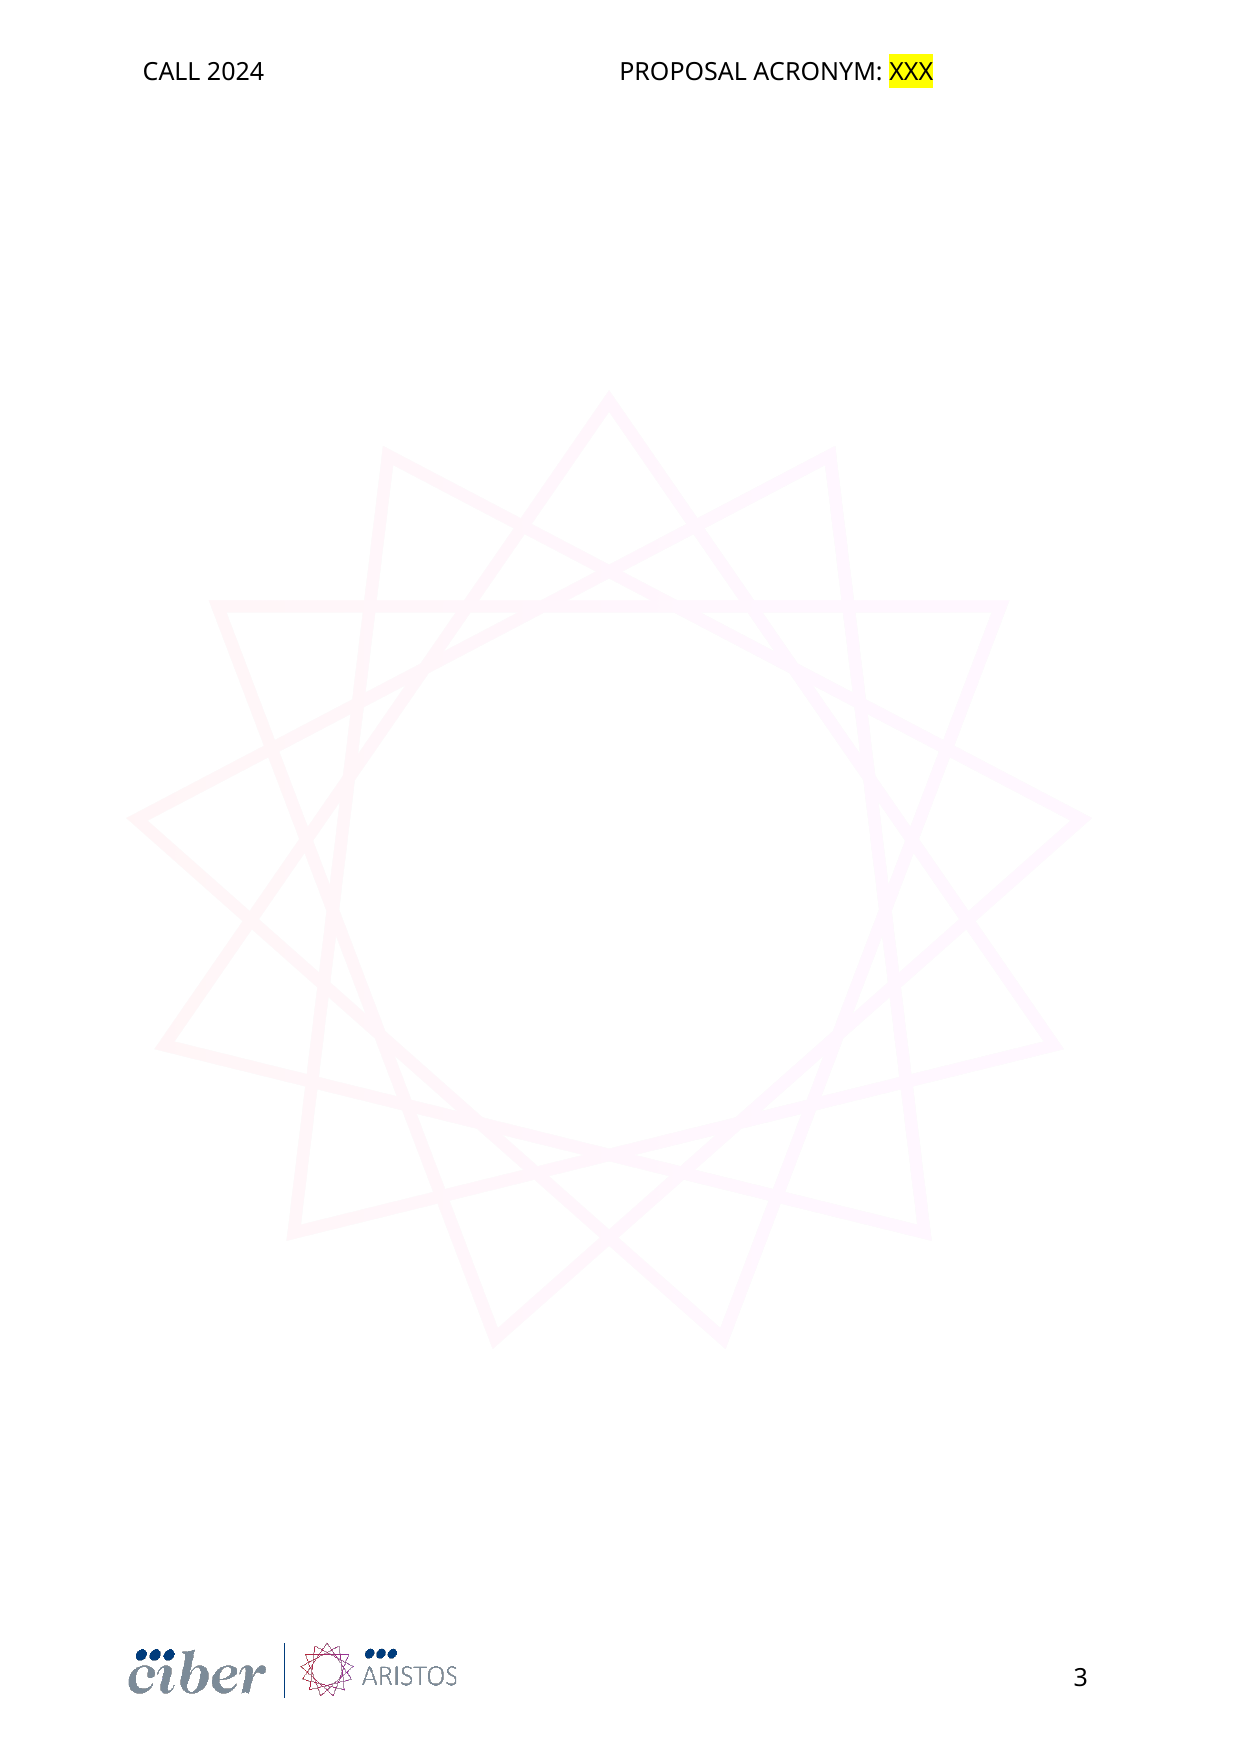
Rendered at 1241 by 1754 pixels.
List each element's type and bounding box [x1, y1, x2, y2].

picture [128, 1642, 457, 1698]
